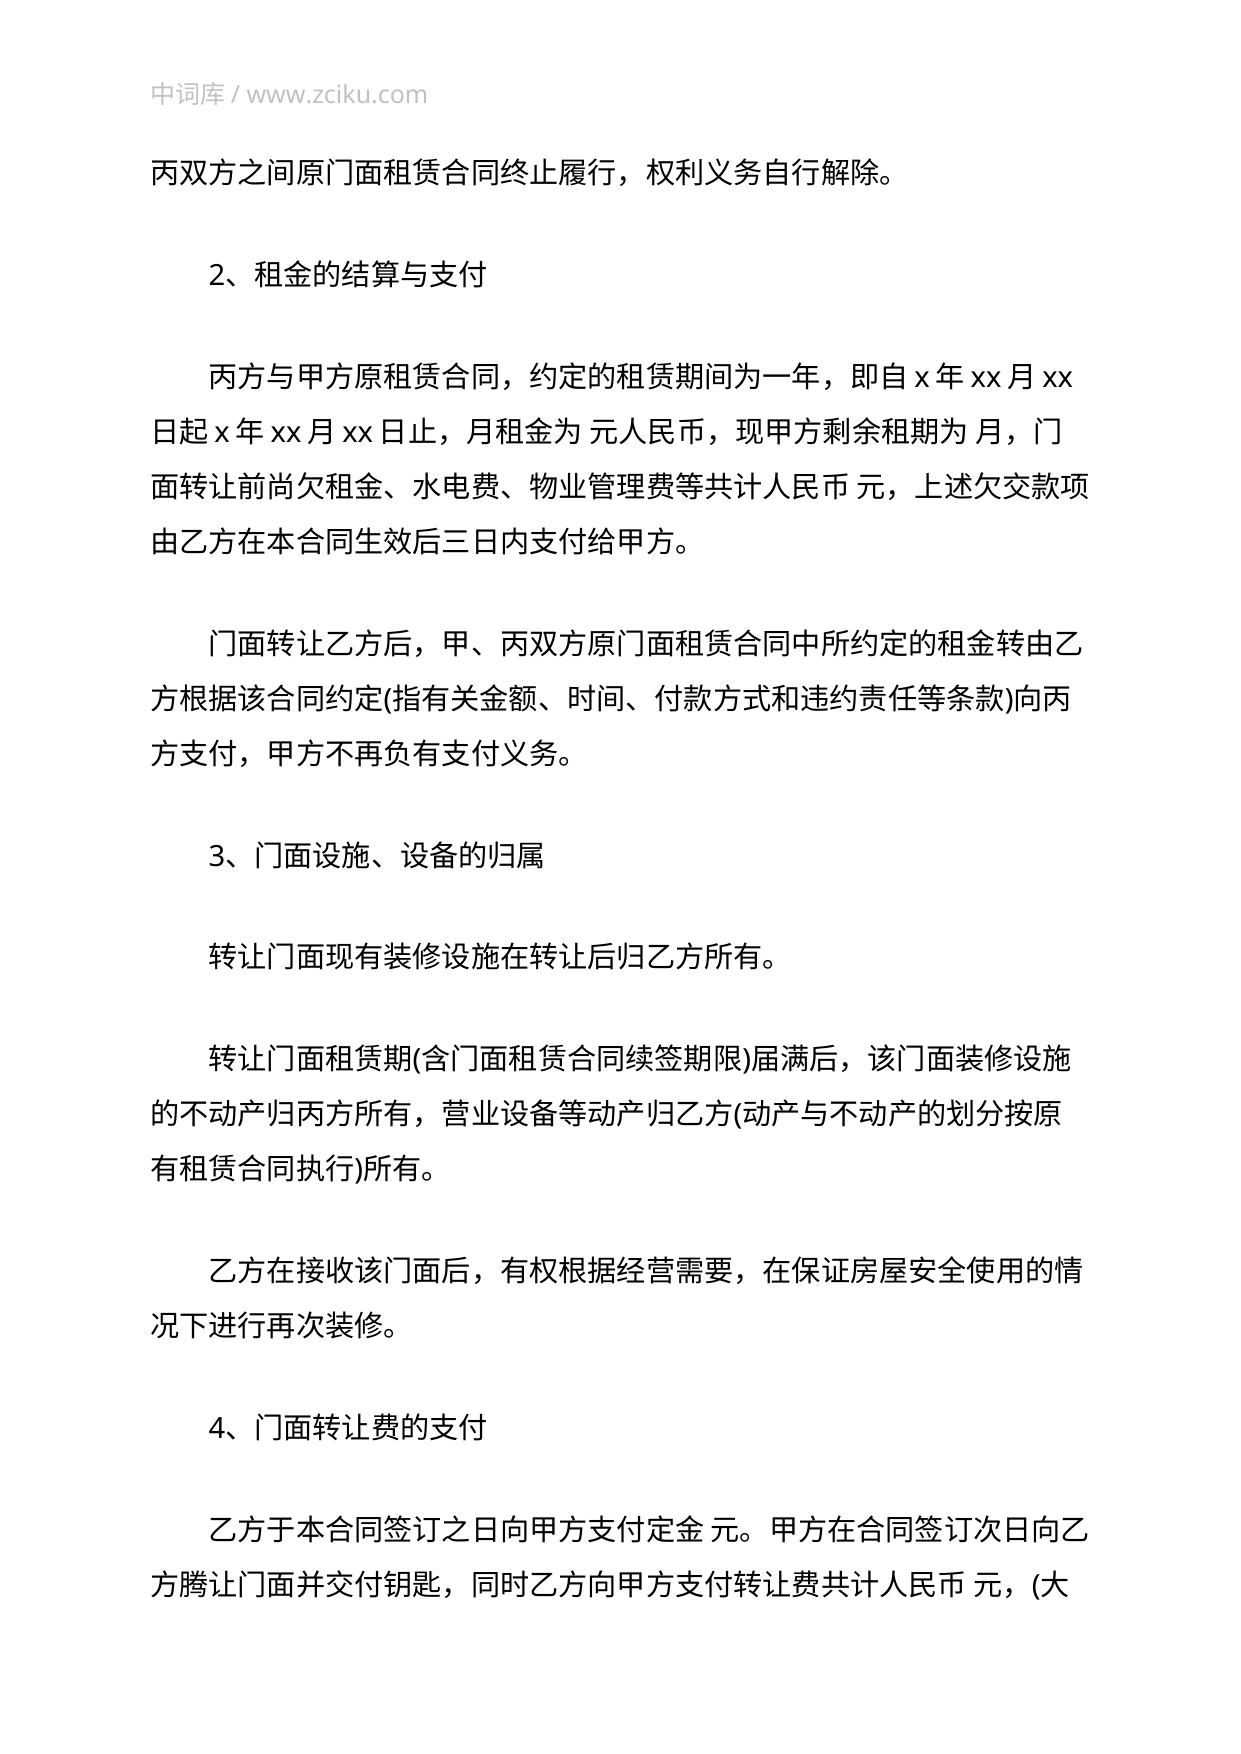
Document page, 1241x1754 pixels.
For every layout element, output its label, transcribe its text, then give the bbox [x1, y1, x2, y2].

text 乙方在接收该门面后，有权根据经营需要，在保证房屋安全使用的情况下进行再次装修。 [150, 1248, 1090, 1345]
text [150, 1506, 1090, 1604]
text 丙方与甲方原租赁合同，约定的租赁期间为一年，即自x年xx月xx日起x年xx月xx日止，月租金为 元人民币，现甲方剩余租期为 月，门面转让前尚欠租金、水电费、物业管理费等共计人民币 元，上述欠交款项由乙方在本合同生效后三日内支付给甲方。 [150, 354, 1090, 561]
text 4、门面转让费的支付 [150, 1404, 1090, 1447]
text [150, 150, 1090, 192]
text 转让门面租赁期(含门面租赁合同续签期限)届满后，该门面装修设施的不动产归丙方所有，营业设备等动产归乙方(动产与不动产的划分按原有租赁合同执行)所有。 [150, 1036, 1090, 1188]
text 3、门面设施、设备的归属 [150, 832, 1090, 874]
text 转让门面现有装修设施在转让后归乙方所有。 [150, 934, 1090, 976]
text 门面转让乙方后，甲、丙双方原门面租赁合同中所约定的租金转由乙方根据该合同约定(指有关金额、时间、付款方式和违约责任等条款)向丙方支付，甲方不再负有支付义务。 [150, 620, 1090, 773]
text 2、租金的结算与支付 [150, 252, 1090, 294]
